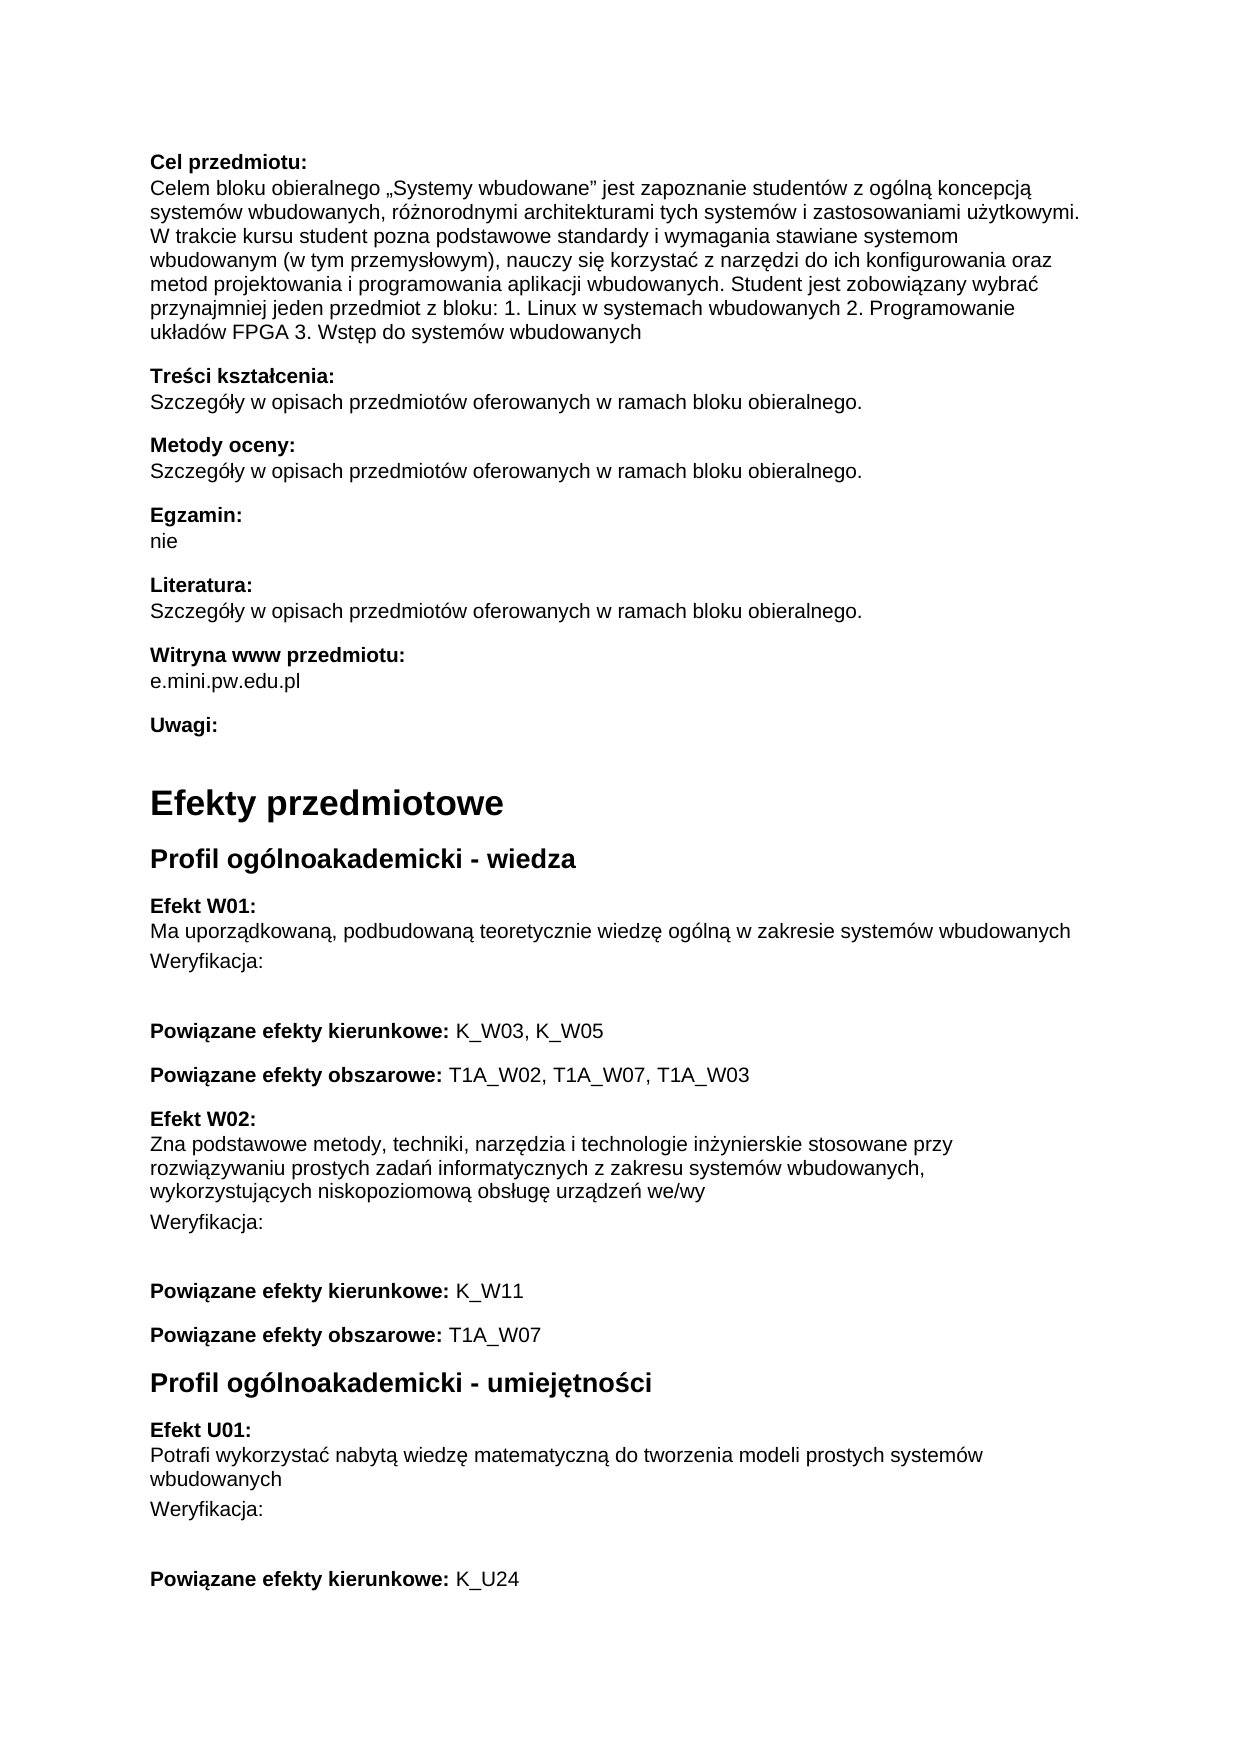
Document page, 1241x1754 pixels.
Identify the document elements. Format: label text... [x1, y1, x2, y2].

text Efekt W02: [150, 1106, 1090, 1130]
text Szczegóły w opisach przedmiotów oferowanych w ramach bloku obieralnego. [150, 459, 1090, 483]
text Weryfikacja: [150, 949, 1090, 973]
text Metody oceny: [150, 433, 1090, 457]
text Zna podstawowe metody, techniki, narzędzia i technologie inżynierskie stosowane przy rozwiązywaniu prostych zadań informatycznych z zakresu systemów wbudowanych, wykorzystujących niskopoziomową obsługę urządzeń we/wy [150, 1131, 1090, 1203]
text Efekt W01: [150, 894, 1090, 918]
subtitle Profil ogólnoakademicki - umiejętności [150, 1367, 1090, 1398]
text e.mini.pw.edu.pl [150, 669, 1090, 693]
text Uwagi: [150, 712, 1090, 736]
text Powiązane efekty obszarowe: T1A_W02, T1A_W07, T1A_W03 [150, 1063, 1090, 1087]
text Powiązane efekty kierunkowe: K_U24 [150, 1567, 1090, 1591]
text Weryfikacja: [150, 1209, 1090, 1233]
text Powiązane efekty kierunkowe: K_W11 [150, 1279, 1090, 1303]
text Powiązane efekty kierunkowe: K_W03, K_W05 [150, 1019, 1090, 1043]
text Ma uporządkowaną, podbudowaną teoretycznie wiedzę ogólną w zakresie systemów wbudowanych [150, 919, 1090, 943]
text Efekt U01: [150, 1418, 1090, 1442]
text Powiązane efekty obszarowe: T1A_W07 [150, 1323, 1090, 1347]
text Egzamin: [150, 503, 1090, 527]
subtitle Profil ogólnoakademicki - wiedza [150, 843, 1090, 874]
subtitle Efekty przedmiotowe [150, 782, 1090, 823]
text Szczegóły w opisach przedmiotów oferowanych w ramach bloku obieralnego. [150, 599, 1090, 623]
text Witryna www przedmiotu: [150, 643, 1090, 667]
text Treści kształcenia: [150, 363, 1090, 387]
text Literatura: [150, 573, 1090, 597]
text Weryfikacja: [150, 1497, 1090, 1521]
text Celem bloku obieralnego „Systemy wbudowane” jest zapoznanie studentów z ogólną koncepcją systemów wbudowanych, różnorodnymi architekturami tych systemów i zastosowaniami użytkowymi. W trakcie kursu student pozna podstawowe standardy i wymagania stawiane systemom wbudowanym (w tym przemysłowym), nauczy się korzystać z narzędzi do ich konfigurowania oraz metod projektowania i programowania aplikacji wbudowanych. Student jest zobowiązany wybrać przynajmniej jeden przedmiot z bloku: 1. Linux w systemach wbudowanych 2. Programowanie układów FPGA 3. Wstęp do systemów wbudowanych [150, 176, 1090, 344]
text Potrafi wykorzystać nabytą wiedzę matematyczną do tworzenia modeli prostych systemów wbudowanych [150, 1443, 1090, 1491]
text Szczegóły w opisach przedmiotów oferowanych w ramach bloku obieralnego. [150, 389, 1090, 413]
text nie [150, 529, 1090, 553]
text Cel przedmiotu: [150, 150, 1090, 174]
